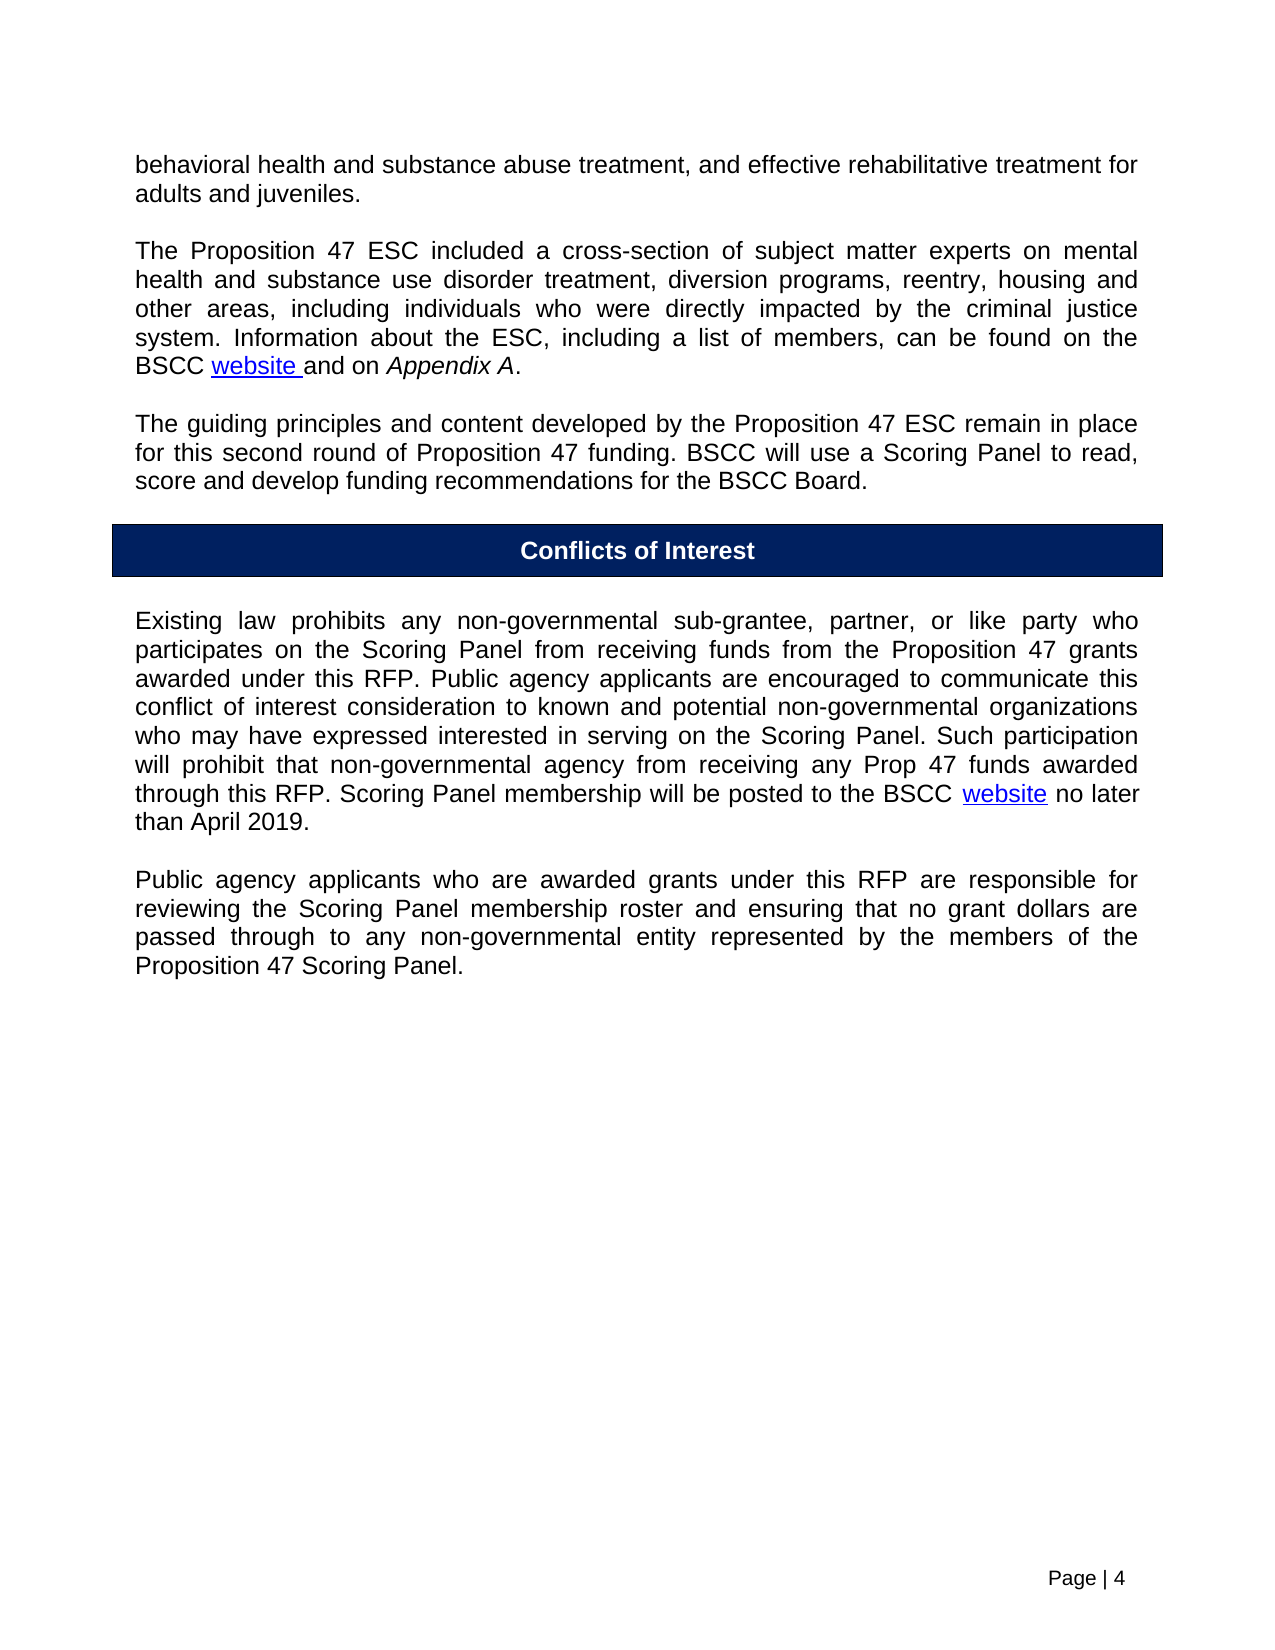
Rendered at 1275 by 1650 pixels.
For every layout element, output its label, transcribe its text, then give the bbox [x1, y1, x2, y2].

text The guiding principles and content developed by the Proposition 47 ESC remain in place for this second round of Proposition 47 funding. BSCC will use a Scoring Panel to read, score and develop funding recommendations for the BSCC Board. [135, 409, 1140, 495]
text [135, 150, 1140, 207]
text The Proposition 47 ESC included a cross-section of subject matter experts on mental health and substance use disorder treatment, diversion programs, reentry, housing and other areas, including individuals who were directly impacted by the criminal justice system. Information about the ESC, including a list of members, can be found on the BSCC website and on Appendix A. [135, 236, 1140, 380]
text Existing law prohibits any non-governmental sub-grantee, partner, or like party who participates on the Scoring Panel from receiving funds from the Proposition 47 grants awarded under this RFP. Public agency applicants are encouraged to communicate this conflict of interest consideration to known and potential non-governmental organizations who may have expressed interested in serving on the Scoring Panel. Such participation will prohibit that non-governmental agency from receiving any Prop 47 funds awarded through this RFP. Scoring Panel membership will be posted to the BSCC website no later than April 2019. [135, 606, 1140, 836]
table_header Conflicts of Interest [113, 525, 1162, 576]
text Public agency applicants who are awarded grants under this RFP are responsible for reviewing the Scoring Panel membership roster and ensuring that no grant dollars are passed through to any non-governmental entity represented by the members of the Proposition 47 Scoring Panel. [135, 865, 1140, 980]
